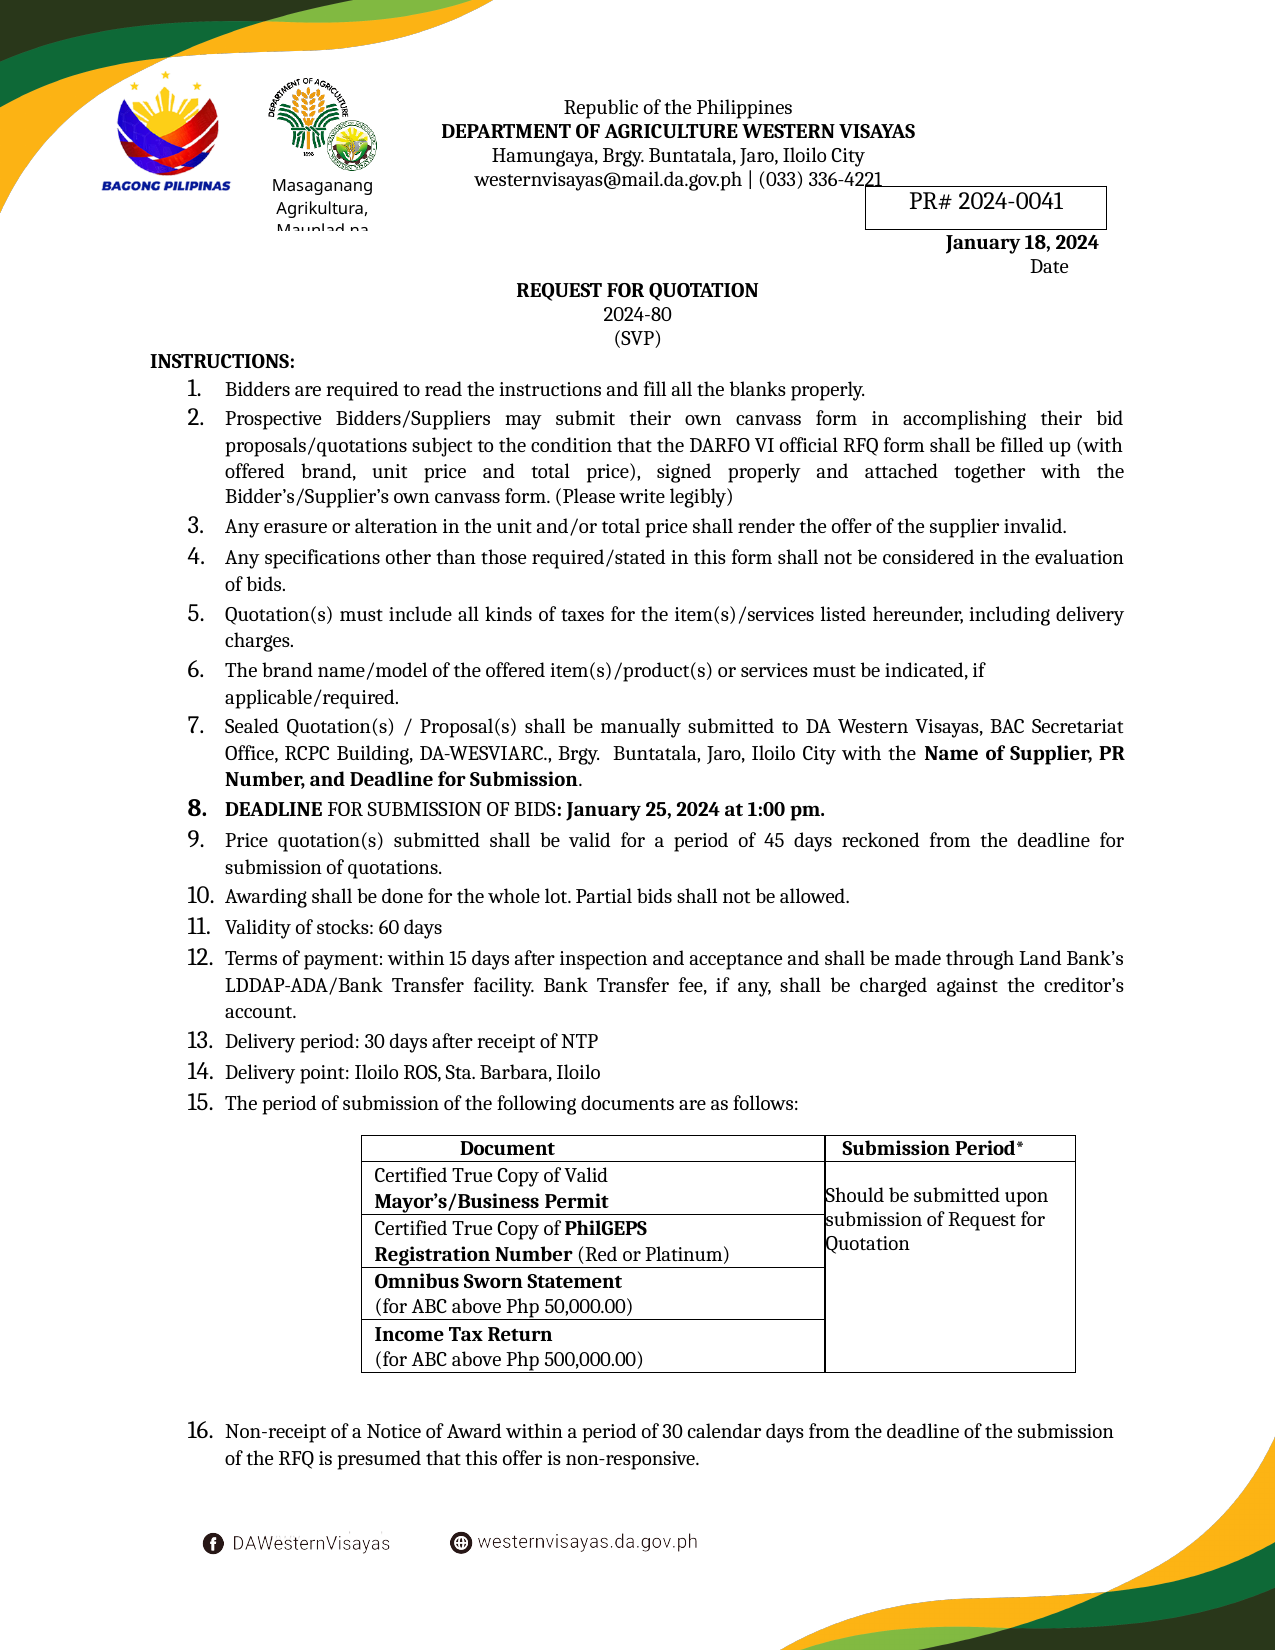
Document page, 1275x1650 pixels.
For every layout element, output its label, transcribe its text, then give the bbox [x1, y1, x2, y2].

table_cell Certified True Copy of PhilGEPS Registration Number (Red or Platinum) [362, 1215, 824, 1267]
table_header Submission Period* [826, 1136, 1075, 1161]
table_cell Should be submitted upon submission of Request for Quotation [826, 1162, 1075, 1372]
table_header Document [362, 1136, 824, 1161]
text 2024-80 [150, 302, 1125, 326]
text REQUEST FOR QUOTATION [150, 278, 1125, 302]
picture [0, 0, 500, 260]
list Sealed Quotation(s) / Proposal(s) shall be manually submitted to DA Western Visayas, BAC Secretariat Office, RCPC Building, DA-WESVIARC., Brgy. Buntatala, Jaro, Iloilo City with the Name of Supplier, PR Number, and Deadline for Submission. [187, 711, 1125, 792]
list Quotation(s) must include all kinds of taxes for the item(s)/services listed hereunder, including delivery charges. [187, 598, 1125, 653]
text January 18, 2024 [900, 206, 1125, 254]
list DEADLINE FOR SUBMISSION OF BIDS: January 25, 2024 at 1:00 pm. [187, 794, 1125, 822]
list Terms of payment: within 15 days after inspection and acceptance and shall be made through Land Bank’s LDDAP-ADA/Bank Transfer facility. Bank Transfer fee, if any, shall be charged against the creditor’s account. [187, 943, 1125, 1024]
list Delivery point: Iloilo ROS, Sta. Barbara, Iloilo [187, 1057, 1125, 1085]
table_cell Income Tax Return (for ABC above Php 500,000.00) [362, 1320, 824, 1372]
picture [775, 1390, 1274, 1650]
picture [444, 1529, 741, 1554]
table_cell Certified True Copy of Valid Mayor’s/Business Permit [362, 1162, 824, 1214]
list Any specifications other than those required/stated in this form shall not be considered in the evaluation of bids. [187, 542, 1125, 597]
list Bidders are required to read the instructions and fill all the blanks properly. [187, 374, 1125, 403]
list Price quotation(s) submitted shall be valid for a period of 45 days reckoned from the deadline for submission of quotations. [187, 825, 1125, 879]
list Awarding shall be done for the whole lot. Partial bids shall not be allowed. [187, 881, 1125, 910]
list Non-receipt of a Notice of Award within a period of 30 calendar days from the deadline of the submission of the RFQ is presumed that this offer is non-responsive. [187, 1416, 1125, 1470]
table_cell Omnibus Sworn Statement (for ABC above Php 50,000.00) [362, 1268, 824, 1319]
list The period of submission of the following documents are as follows: [187, 1088, 1125, 1116]
list Prospective Bidders/Suppliers may submit their own canvass form in accomplishing their bid proposals/quotations subject to the condition that the DARFO VI official RFQ form shall be filled up (with offered brand, unit price and total price), signed properly and attached together with the Bidder’s/Supplier’s own canvass form. (Please write legibly) [187, 403, 1125, 509]
list Delivery period: 30 days after receipt of NTP [187, 1026, 1125, 1054]
table_header PR# 2024-0041 [866, 187, 1106, 229]
text Date [150, 254, 1125, 278]
list The brand name/model of the offered item(s)/product(s) or services must be indicated, if applicable/required. [187, 655, 1125, 709]
picture [201, 1529, 403, 1557]
text INSTRUCTIONS: [150, 350, 1125, 374]
text (SVP) [150, 326, 1125, 350]
list Validity of stocks: 60 days [187, 912, 1125, 941]
list Any erasure or alteration in the unit and/or total price shall render the offer of the supplier invalid. [187, 511, 1125, 540]
